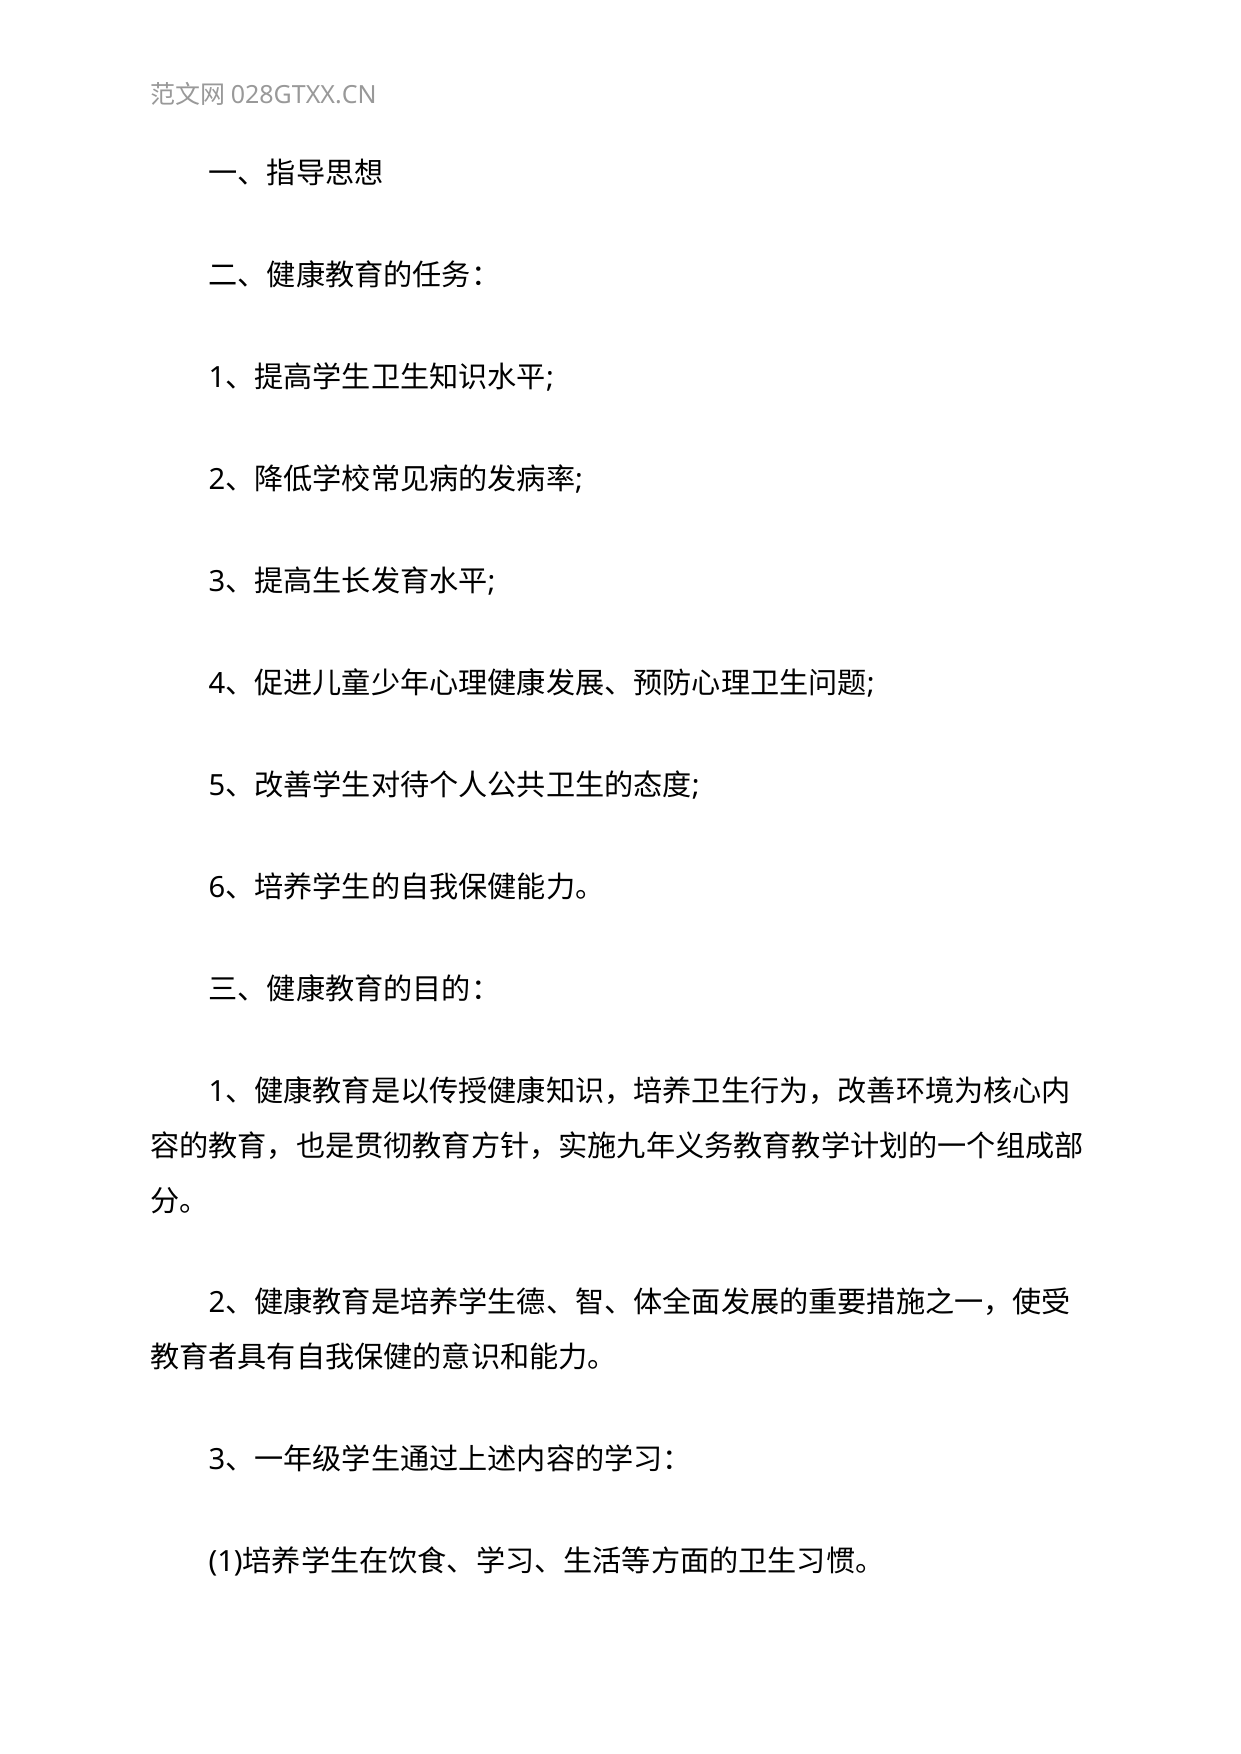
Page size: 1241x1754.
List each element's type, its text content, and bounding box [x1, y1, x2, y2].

text 6、培养学生的自我保健能力。 [150, 863, 1090, 906]
text 5、改善学生对待个人公共卫生的态度; [150, 761, 1090, 804]
text 一、指导思想 [150, 150, 1090, 192]
text 1、健康教育是以传授健康知识，培养卫生行为，改善环境为核心内容的教育，也是贯彻教育方针，实施九年义务教育教学计划的一个组成部分。 [150, 1067, 1090, 1219]
text 3、提高生长发育水平; [150, 557, 1090, 600]
text 3、一年级学生通过上述内容的学习： [150, 1436, 1090, 1478]
text 1、提高学生卫生知识水平; [150, 353, 1090, 396]
text 二、健康教育的任务： [150, 252, 1090, 294]
text 2、健康教育是培养学生德、智、体全面发展的重要措施之一，使受教育者具有自我保健的意识和能力。 [150, 1279, 1090, 1376]
text 4、促进儿童少年心理健康发展、预防心理卫生问题; [150, 659, 1090, 702]
text 2、降低学校常见病的发病率; [150, 456, 1090, 498]
text 三、健康教育的目的： [150, 965, 1090, 1008]
text (1)培养学生在饮食、学习、生活等方面的卫生习惯。 [150, 1538, 1090, 1580]
